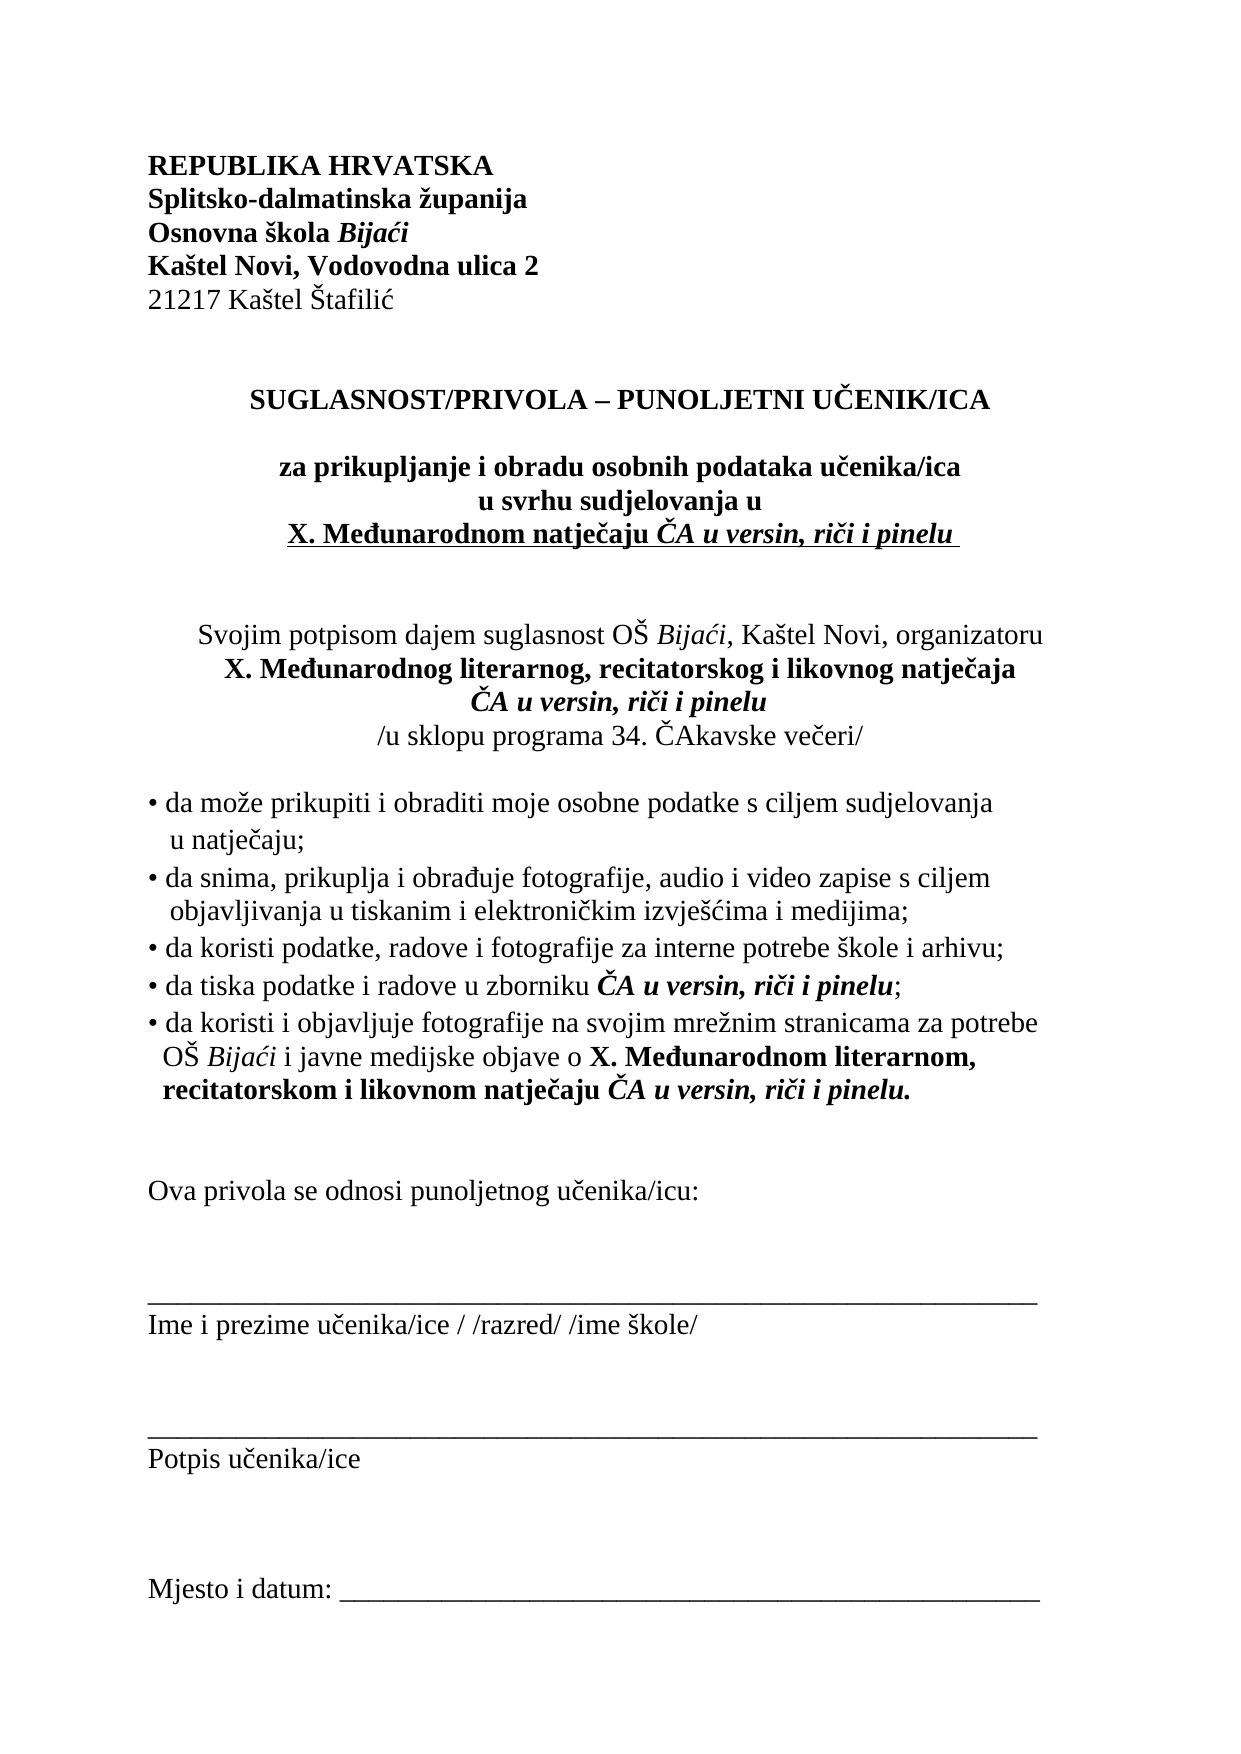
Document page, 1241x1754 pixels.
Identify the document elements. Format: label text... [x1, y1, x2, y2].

text Ime i prezime učenika/ice / /razred/ /ime škole/ [148, 1307, 1093, 1341]
text _____________________________________________________________ [148, 1408, 1093, 1441]
text _____________________________________________________________ [148, 1274, 1093, 1307]
text OŠ Bijaći i javne medijske objave o X. Međunarodnom literarnom, [148, 1039, 1093, 1072]
text • da može prikupiti i obraditi moje osobne podatke s ciljem sudjelovanja [148, 785, 1093, 818]
text • da snima, prikuplja i obrađuje fotografije, audio i video zapise s ciljem objavljivanja u tiskanim i elektroničkim izvješćima i medijima; [148, 860, 1093, 927]
text Potpis učenika/ice [148, 1441, 1093, 1475]
text • da tiska podatke i radove u zborniku ČA u versin, riči i pinelu; [148, 968, 1093, 1002]
text Svojim potpisom dajem suglasnost OŠ Bijaći, Kaštel Novi, organizatoru [148, 617, 1093, 651]
text Ova privola se odnosi punoljetnog učenika/icu: [148, 1173, 1093, 1207]
text /u sklopu programa 34. ČAkavske večeri/ [148, 718, 1093, 751]
text u svrhu sudjelovanja u [148, 483, 1093, 517]
text za prikupljanje i obradu osobnih podataka učenika/ica [148, 449, 1093, 483]
text • da koristi i objavljuje fotografije na svojim mrežnim stranicama za potrebe [148, 1005, 1093, 1039]
text X. Međunarodnog literarnog, recitatorskog i likovnog natječaja [148, 651, 1093, 684]
text X. Međunarodnom natječaju ČA u versin, riči i pinelu [148, 517, 1093, 550]
text Splitsko-dalmatinska županija [148, 181, 1093, 215]
text Kaštel Novi, Vodovodna ulica 2 [148, 248, 1093, 282]
text u natječaju; [148, 822, 1093, 856]
text REPUBLIKA HRVATSKA [148, 148, 1093, 181]
text Mjesto i datum: ________________________________________________ [148, 1571, 1093, 1605]
text • da koristi podatke, radove i fotografije za interne potrebe škole i arhivu; [148, 931, 1093, 964]
text recitatorskom i likovnom natječaju ČA u versin, riči i pinelu. [148, 1072, 1093, 1106]
text 21217 Kaštel Štafilić [148, 282, 1093, 315]
text ČA u versin, riči i pinelu [148, 684, 1093, 718]
text Osnovna škola Bijaći [148, 215, 1093, 248]
text SUGLASNOST/PRIVOLA – PUNOLJETNI UČENIK/ICA [148, 382, 1093, 416]
